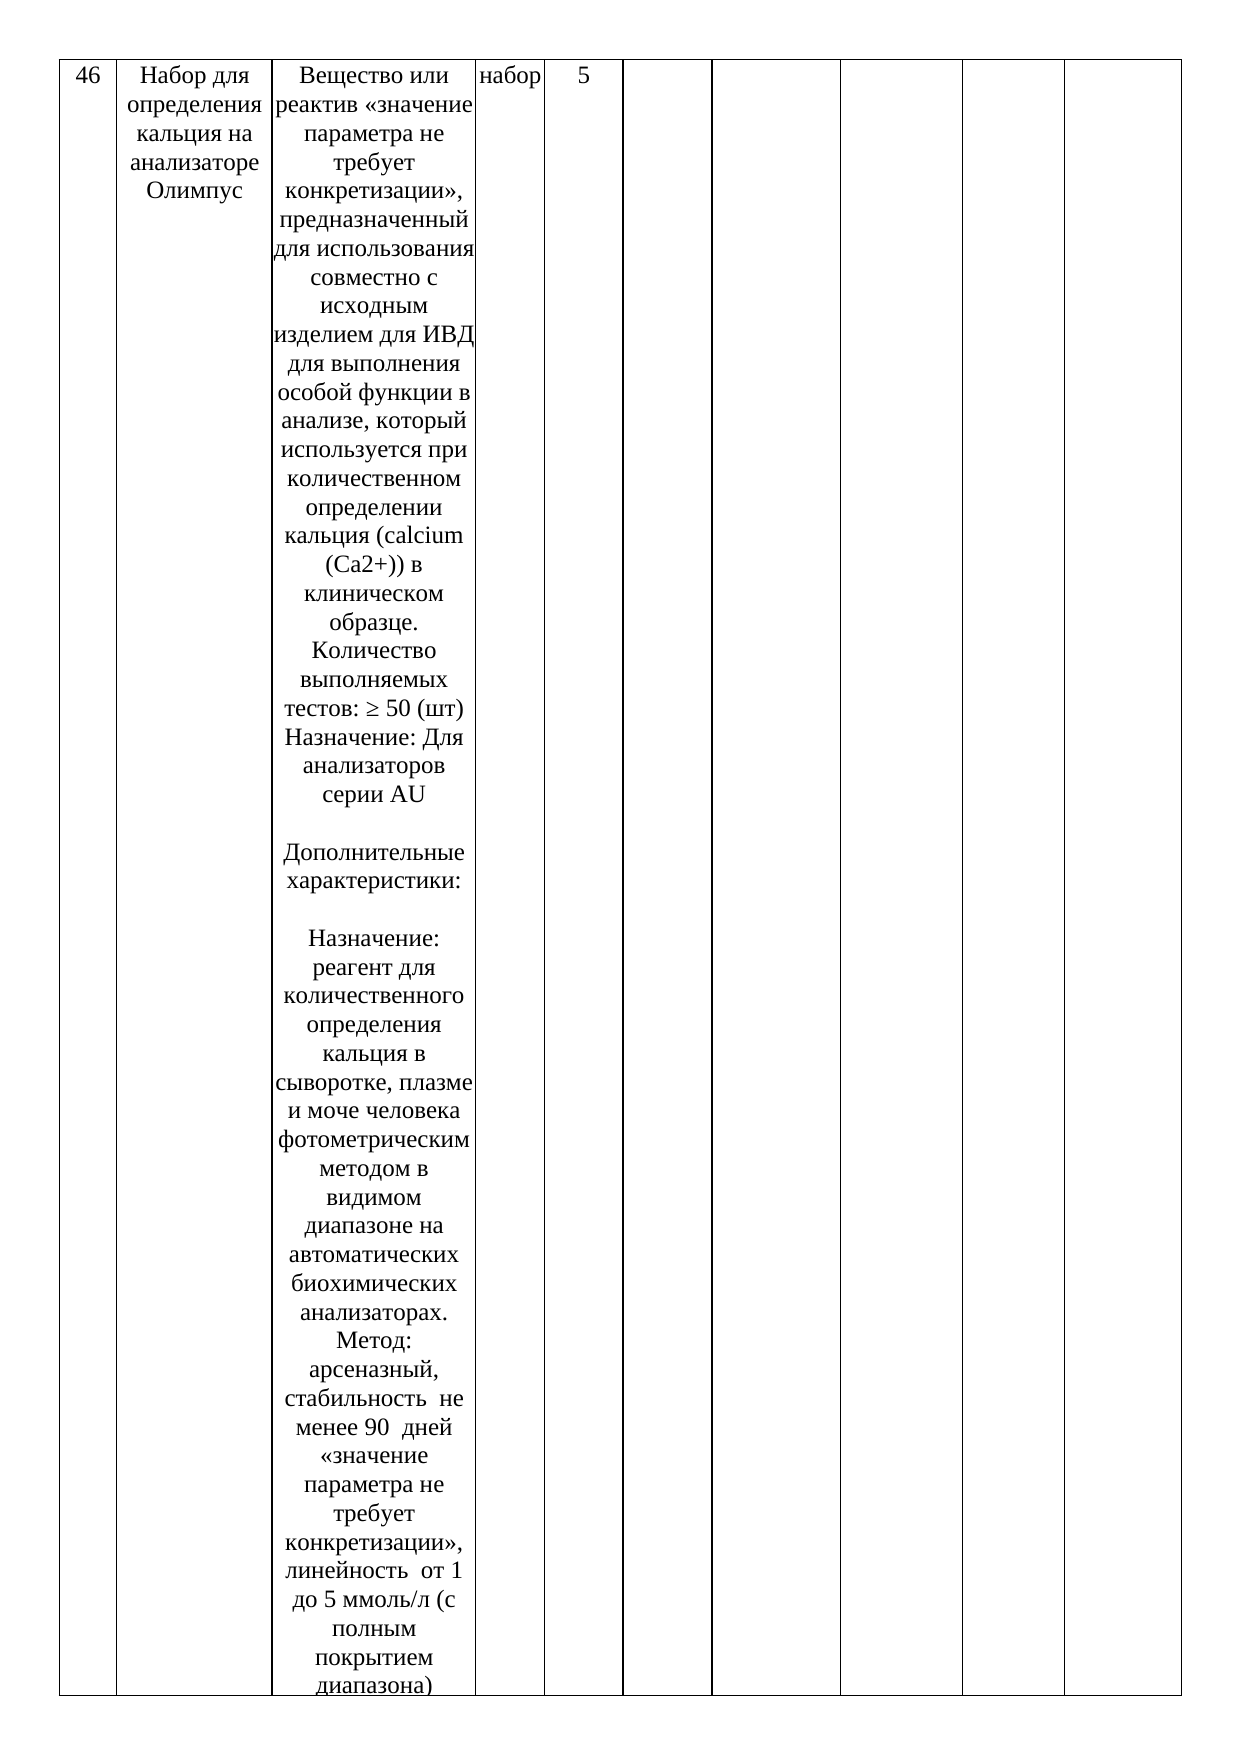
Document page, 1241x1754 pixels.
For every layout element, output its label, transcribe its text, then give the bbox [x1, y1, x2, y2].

table_cell Вещество или реактив «значение параметра не требует конкретизации», предназначенный для использования совместно с исходным изделием для ИВД для выполнения особой функции в анализе, который используется при количественном определении кальция (calcium (Ca2+)) в клиническом образце. Количество выполняемых тестов: ≥ 50 (шт) Назначение: Для анализаторов серии AU Дополнительные характеристики: Назначение: реагент для количественного определения кальция в сыворотке, плазме и моче человека фотометрическим методом в видимом диапазоне на автоматических биохимических анализаторах. Метод: арсеназный, стабильность не менее 90 дней «значение параметра не требует конкретизации», линейность от 1 до 5 ммоль/л (с полным покрытием диапазона) (сывортока), от 0 до 10 ммоль/л (с полным покрытием диапазона) (моча). Чувствительность метода не менее 0.01 ммоль/л «значение параметра не требует конкретизации» (сыворотка), не менее 0.03 ммоль/л «значение параметра не требует конкретизации» (моча). В упаковке не менее 4 флаконов по 29 мл. Снабжены штрих-кодами для считывания информации сканером Совместим с автоматическим биохимическим анализатором AU 680 Не менее 5250 тестов. [273, 60, 475, 1695]
table_cell [841, 60, 962, 1695]
table_cell [713, 60, 840, 1695]
table_cell [624, 60, 711, 1695]
table_cell набор [476, 60, 544, 1695]
table_cell Набор для определения кальция на анализаторе Олимпус [117, 60, 271, 1695]
table_cell [1065, 60, 1181, 1695]
table_cell [963, 60, 1064, 1695]
table_cell 46 [60, 60, 116, 1695]
table_cell 5 [545, 60, 622, 1695]
